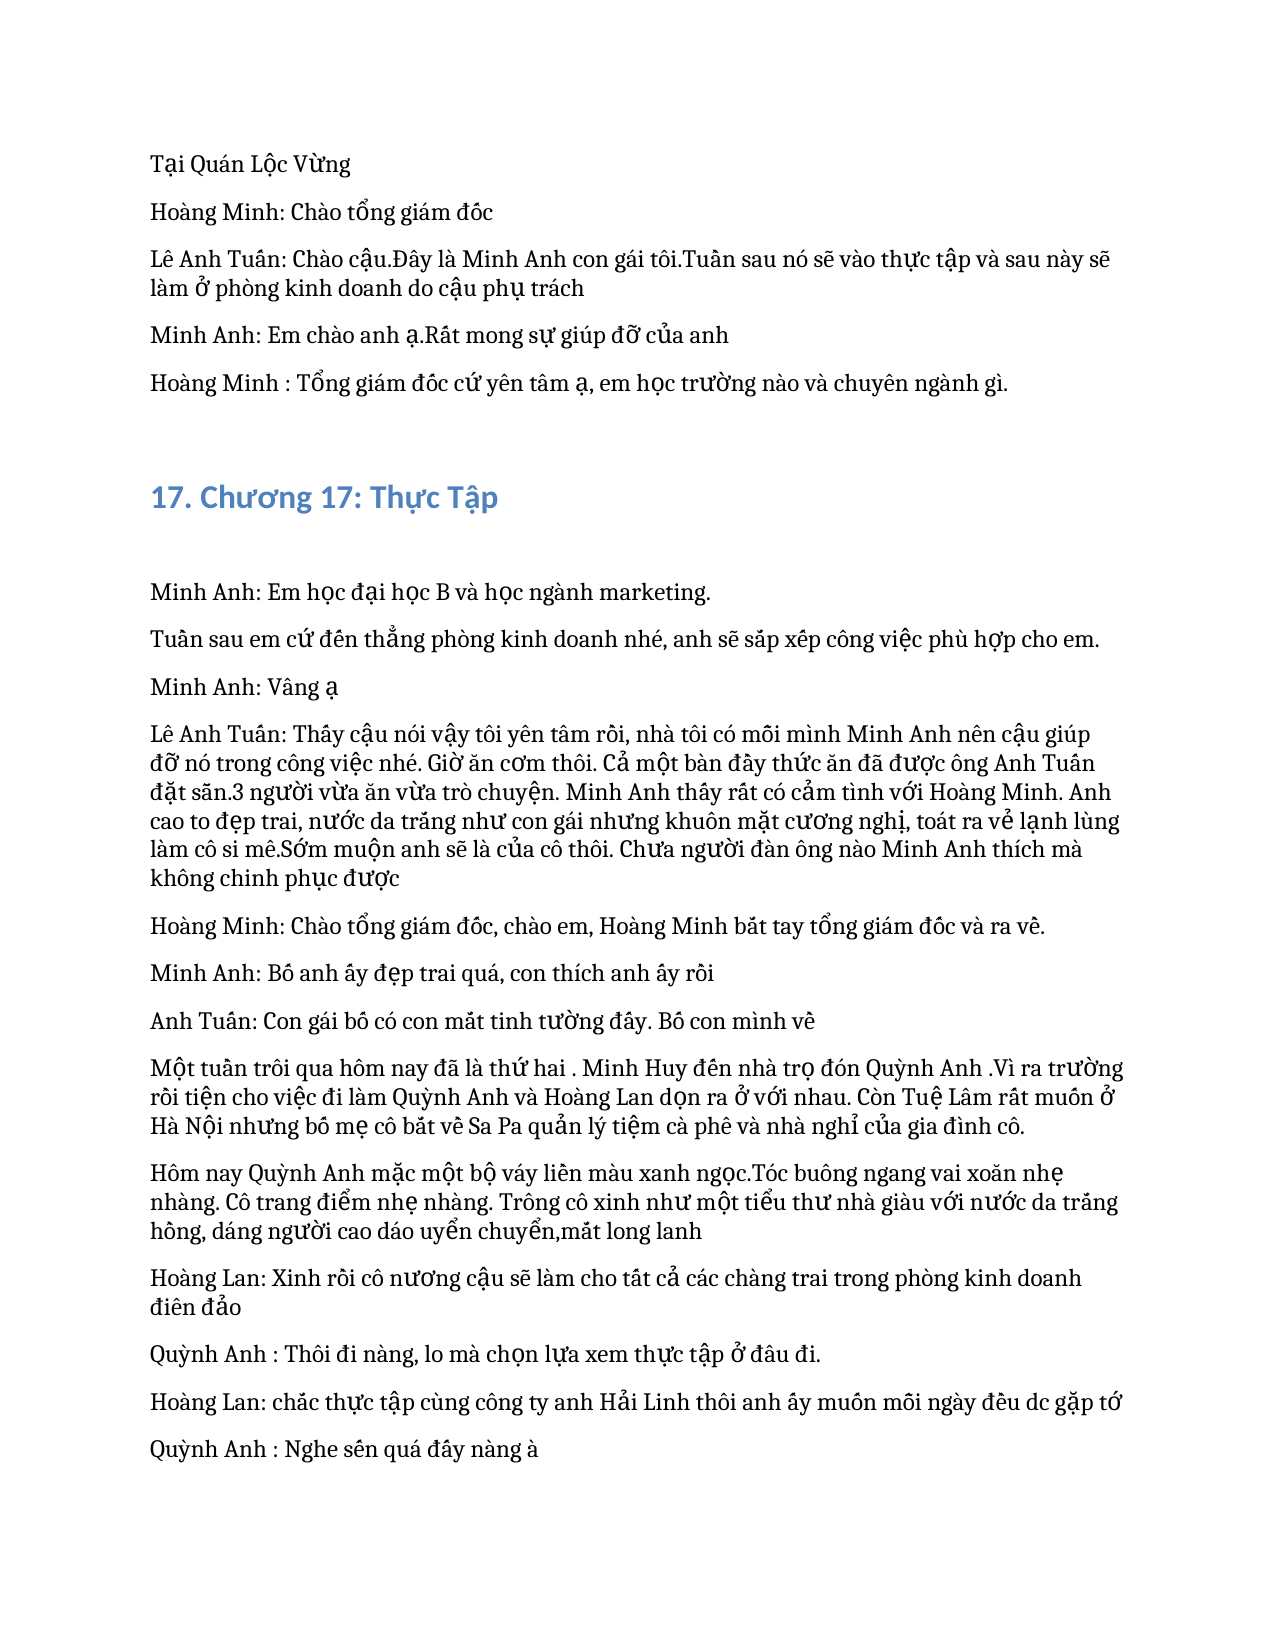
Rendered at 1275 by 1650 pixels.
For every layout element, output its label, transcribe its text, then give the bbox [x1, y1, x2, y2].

text Tại Quán Lộc Vừng [150, 150, 1125, 179]
text Minh Anh: Em chào anh ạ.Rất mong sự giúp đỡ của anh [150, 321, 1125, 350]
text Anh Tuấn: Con gái bố có con mắt tinh tường đấy. Bố con mình về [150, 1007, 1125, 1035]
text Lê Anh Tuấn: Chào cậu.Đây là Minh Anh con gái tôi.Tuần sau nó sẽ vào thực tập và sau này sẽ làm ở phòng kinh doanh do cậu phụ trách [150, 245, 1125, 302]
text Hoàng Minh : Tổng giám đốc cứ yên tâm ạ, em học trường nào và chuyên ngành gì. [150, 369, 1125, 455]
text Quỳnh Anh : Nghe sến quá đấy nàng à [150, 1435, 1125, 1464]
text Minh Anh: Vâng ạ [150, 673, 1125, 702]
text Một tuần trôi qua hôm nay đã là thứ hai . Minh Huy đến nhà trọ đón Quỳnh Anh .Vì ra trường rồi tiện cho việc đi làm Quỳnh Anh và Hoàng Lan dọn ra ở với nhau. Còn Tuệ Lâm rất muốn ở Hà Nội nhưng bố mẹ cô bắt về Sa Pa quản lý tiệm cà phê và nhà nghỉ của gia đình cô. [150, 1054, 1125, 1140]
text Hôm nay Quỳnh Anh mặc một bộ váy liền màu xanh ngọc.Tóc buông ngang vai xoăn nhẹ nhàng. Cô trang điểm nhẹ nhàng. Trông cô xinh như một tiểu thư nhà giàu với nước da trắng hồng, dáng người cao dáo uyển chuyển,mắt long lanh [150, 1159, 1125, 1245]
text Minh Anh: Em học đại học B và học ngành marketing. [150, 520, 1125, 607]
text Hoàng Minh: Chào tổng giám đốc, chào em, Hoàng Minh bắt tay tổng giám đốc và ra về. [150, 912, 1125, 940]
text Tuần sau em cứ đến thẳng phòng kinh doanh nhé, anh sẽ sắp xếp công việc phù hợp cho em. [150, 625, 1125, 654]
subtitle 17. Chương 17: Thực Tập [150, 476, 1125, 517]
text Minh Anh: Bố anh ấy đẹp trai quá, con thích anh ấy rồi [150, 959, 1125, 988]
text Hoàng Lan: chắc thực tập cùng công ty anh Hải Linh thôi anh ấy muốn mỗi ngày đều dc gặp tớ [150, 1388, 1125, 1417]
text Quỳnh Anh : Thôi đi nàng, lo mà chọn lựa xem thực tập ở đâu đi. [150, 1340, 1125, 1369]
text Lê Anh Tuấn: Thấy cậu nói vậy tôi yên tâm rồi, nhà tôi có mỗi mình Minh Anh nên cậu giúp đỡ nó trong công việc nhé. Giờ ăn cơm thôi. Cả một bàn đầy thức ăn đã được ông Anh Tuấn đặt sẵn.3 người vừa ăn vừa trò chuyện. Minh Anh thấy rất có cảm tình với Hoàng Minh. Anh cao to đẹp trai, nước da trắng như con gái nhưng khuôn mặt cương nghị, toát ra vẻ lạnh lùng làm cô si mê.Sớm muộn anh sẽ là của cô thôi. Chưa người đàn ông nào Minh Anh thích mà không chinh phục được [150, 720, 1125, 893]
text Hoàng Minh: Chào tổng giám đốc [150, 197, 1125, 226]
text Hoàng Lan: Xinh rồi cô nương cậu sẽ làm cho tất cả các chàng trai trong phòng kinh doanh điên đảo [150, 1264, 1125, 1322]
